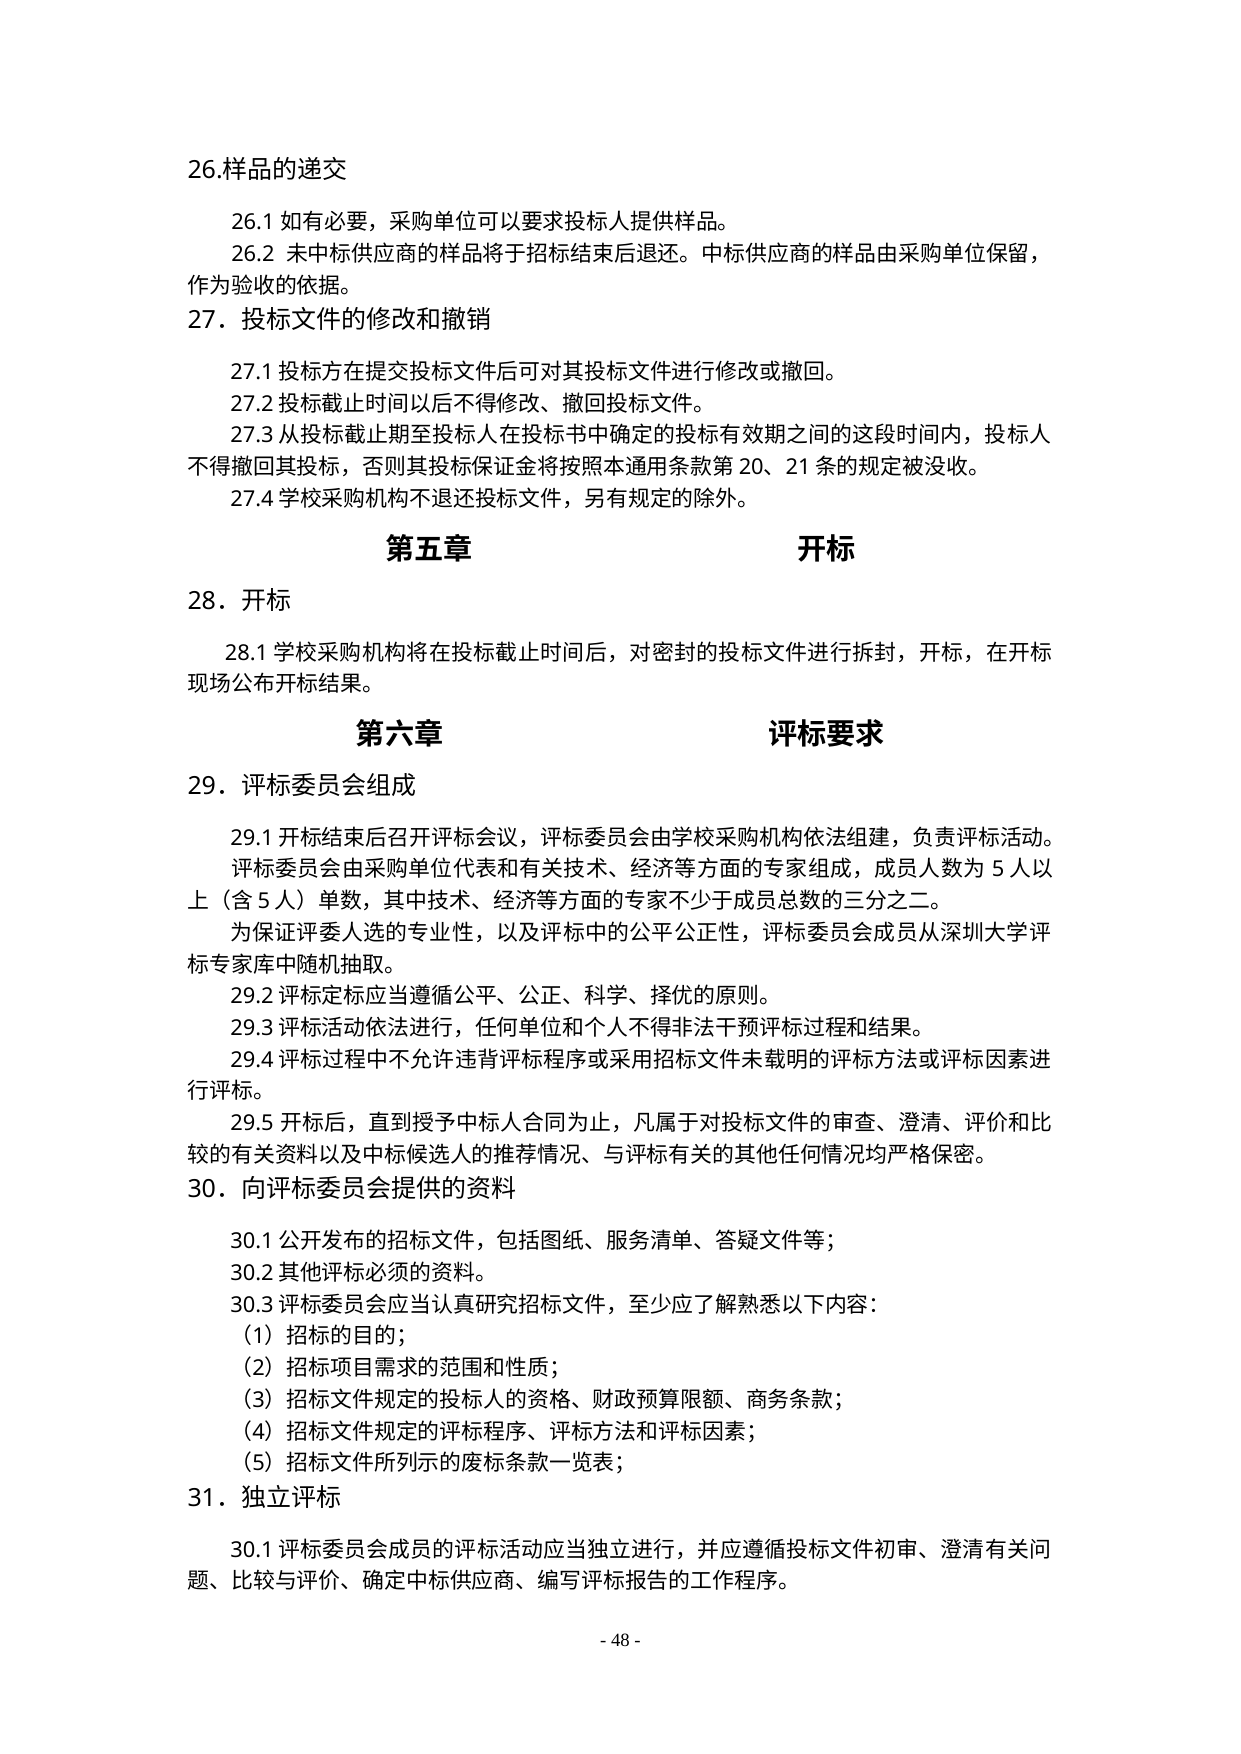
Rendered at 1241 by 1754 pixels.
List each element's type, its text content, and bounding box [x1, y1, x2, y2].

text 27.1投标方在提交投标文件后可对其投标文件进行修改或撤回。 [187, 354, 1053, 386]
text 30.1公开发布的招标文件，包括图纸、服务清单、答疑文件等； [187, 1223, 1053, 1255]
text （3）招标文件规定的投标人的资格、财政预算限额、商务条款； [187, 1382, 1053, 1414]
text 27.3从投标截止期至投标人在投标书中确定的投标有效期之间的这段时间内，投标人不得撤回其投标，否则其投标保证金将按照本通用条款第20、21条的规定被没收。 [187, 417, 1053, 481]
text 28.1学校采购机构将在投标截止时间后，对密封的投标文件进行拆封，开标，在开标现场公布开标结果。 [187, 634, 1053, 698]
text 29.2评标定标应当遵循公平、公正、科学、择优的原则。 [187, 978, 1053, 1010]
text 30.1评标委员会成员的评标活动应当独立进行，并应遵循投标文件初审、澄清有关问题、比较与评价、确定中标供应商、编写评标报告的工作程序。 [187, 1532, 1053, 1595]
text 27.2投标截止时间以后不得修改、撤回投标文件。 [187, 386, 1053, 417]
text （4）招标文件规定的评标程序、评标方法和评标因素； [187, 1414, 1053, 1445]
text 30.2其他评标必须的资料。 [187, 1255, 1053, 1287]
text 26.样品的递交 [187, 150, 1053, 186]
text 29.1开标结束后召开评标会议，评标委员会由学校采购机构依法组建，负责评标活动。 [187, 819, 1053, 851]
text （2）招标项目需求的范围和性质； [187, 1350, 1053, 1382]
text 28．开标 [187, 580, 1053, 616]
text （5）招标文件所列示的废标条款一览表； [187, 1445, 1053, 1477]
text 30．向评标委员会提供的资料 [187, 1169, 1053, 1205]
text 27．投标文件的修改和撤销 [187, 299, 1053, 336]
text 26.2 未中标供应商的样品将于招标结束后退还。中标供应商的样品由采购单位保留，作为验收的依据。 [187, 236, 1053, 299]
text 为保证评委人选的专业性，以及评标中的公平公正性，评标委员会成员从深圳大学评标专家库中随机抽取。 [187, 915, 1053, 978]
text （1）招标的目的； [187, 1318, 1053, 1350]
text 26.1 如有必要，采购单位可以要求投标人提供样品。 [187, 204, 1053, 236]
text 29．评标委员会组成 [187, 765, 1053, 801]
text 29.5 开标后，直到授予中标人合同为止，凡属于对投标文件的审查、澄清、评价和比较的有关资料以及中标候选人的推荐情况、与评标有关的其他任何情况均严格保密。 [187, 1105, 1053, 1169]
text 29.4评标过程中不允许违背评标程序或采用招标文件未载明的评标方法或评标因素进行评标。 [187, 1042, 1053, 1105]
list 评标要求 [187, 710, 1053, 753]
list 开标 [187, 525, 1053, 568]
text 29.3评标活动依法进行，任何单位和个人不得非法干预评标过程和结果。 [187, 1010, 1053, 1042]
text 评标委员会由采购单位代表和有关技术、经济等方面的专家组成，成员人数为5人以上（含5人）单数，其中技术、经济等方面的专家不少于成员总数的三分之二。 [187, 851, 1053, 915]
text 31．独立评标 [187, 1477, 1053, 1513]
text 27.4学校采购机构不退还投标文件，另有规定的除外。 [187, 481, 1053, 513]
text 30.3评标委员会应当认真研究招标文件，至少应了解熟悉以下内容： [187, 1287, 1053, 1318]
